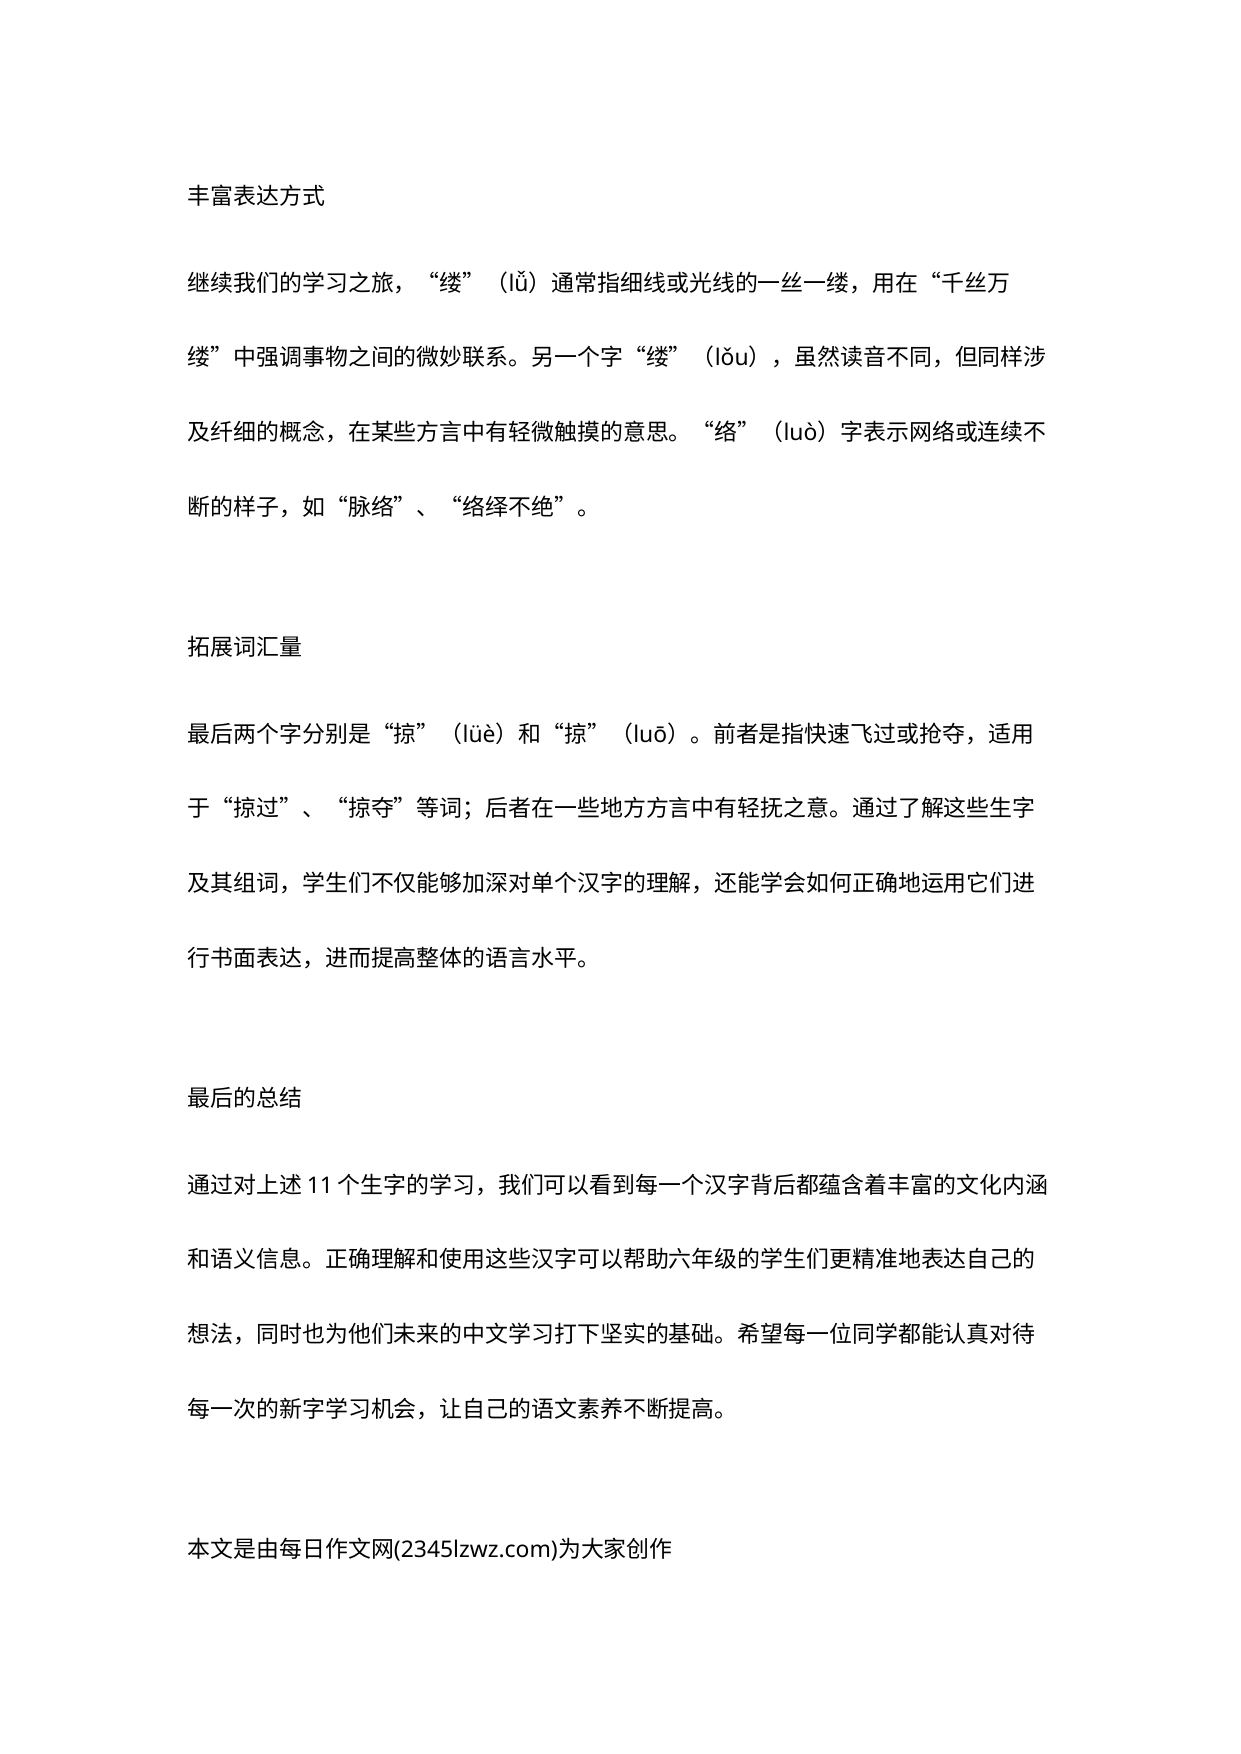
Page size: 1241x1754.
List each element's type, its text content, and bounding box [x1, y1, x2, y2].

text 最后的总结 [187, 1064, 1053, 1129]
text 通过对上述11个生字的学习，我们可以看到每一个汉字背后都蕴含着丰富的文化内涵和语义信息。正确理解和使用这些汉字可以帮助六年级的学生们更精准地表达自己的想法，同时也为他们未来的中文学习打下坚实的基础。希望每一位同学都能认真对待每一次的新字学习机会，让自己的语文素养不断提高。 [187, 1151, 1053, 1440]
text 继续我们的学习之旅，“缕”（lǚ）通常指细线或光线的一丝一缕，用在“千丝万缕”中强调事物之间的微妙联系。另一个字“缕”（lǒu），虽然读音不同，但同样涉及纤细的概念，在某些方言中有轻微触摸的意思。“络”（luò）字表示网络或连续不断的样子，如“脉络”、“络绎不绝”。 [187, 248, 1053, 538]
text 拓展词汇量 [187, 613, 1053, 678]
text 丰富表达方式 [187, 162, 1053, 227]
text 最后两个字分别是“掠”（lüè）和“掠”（luō）。前者是指快速飞过或抢夺，适用于“掠过”、“掠夺”等词；后者在一些地方方言中有轻抚之意。通过了解这些生字及其组词，学生们不仅能够加深对单个汉字的理解，还能学会如何正确地运用它们进行书面表达，进而提高整体的语言水平。 [187, 699, 1053, 989]
text 本文是由每日作文网(2345lzwz.com)为大家创作 [187, 1515, 1053, 1580]
